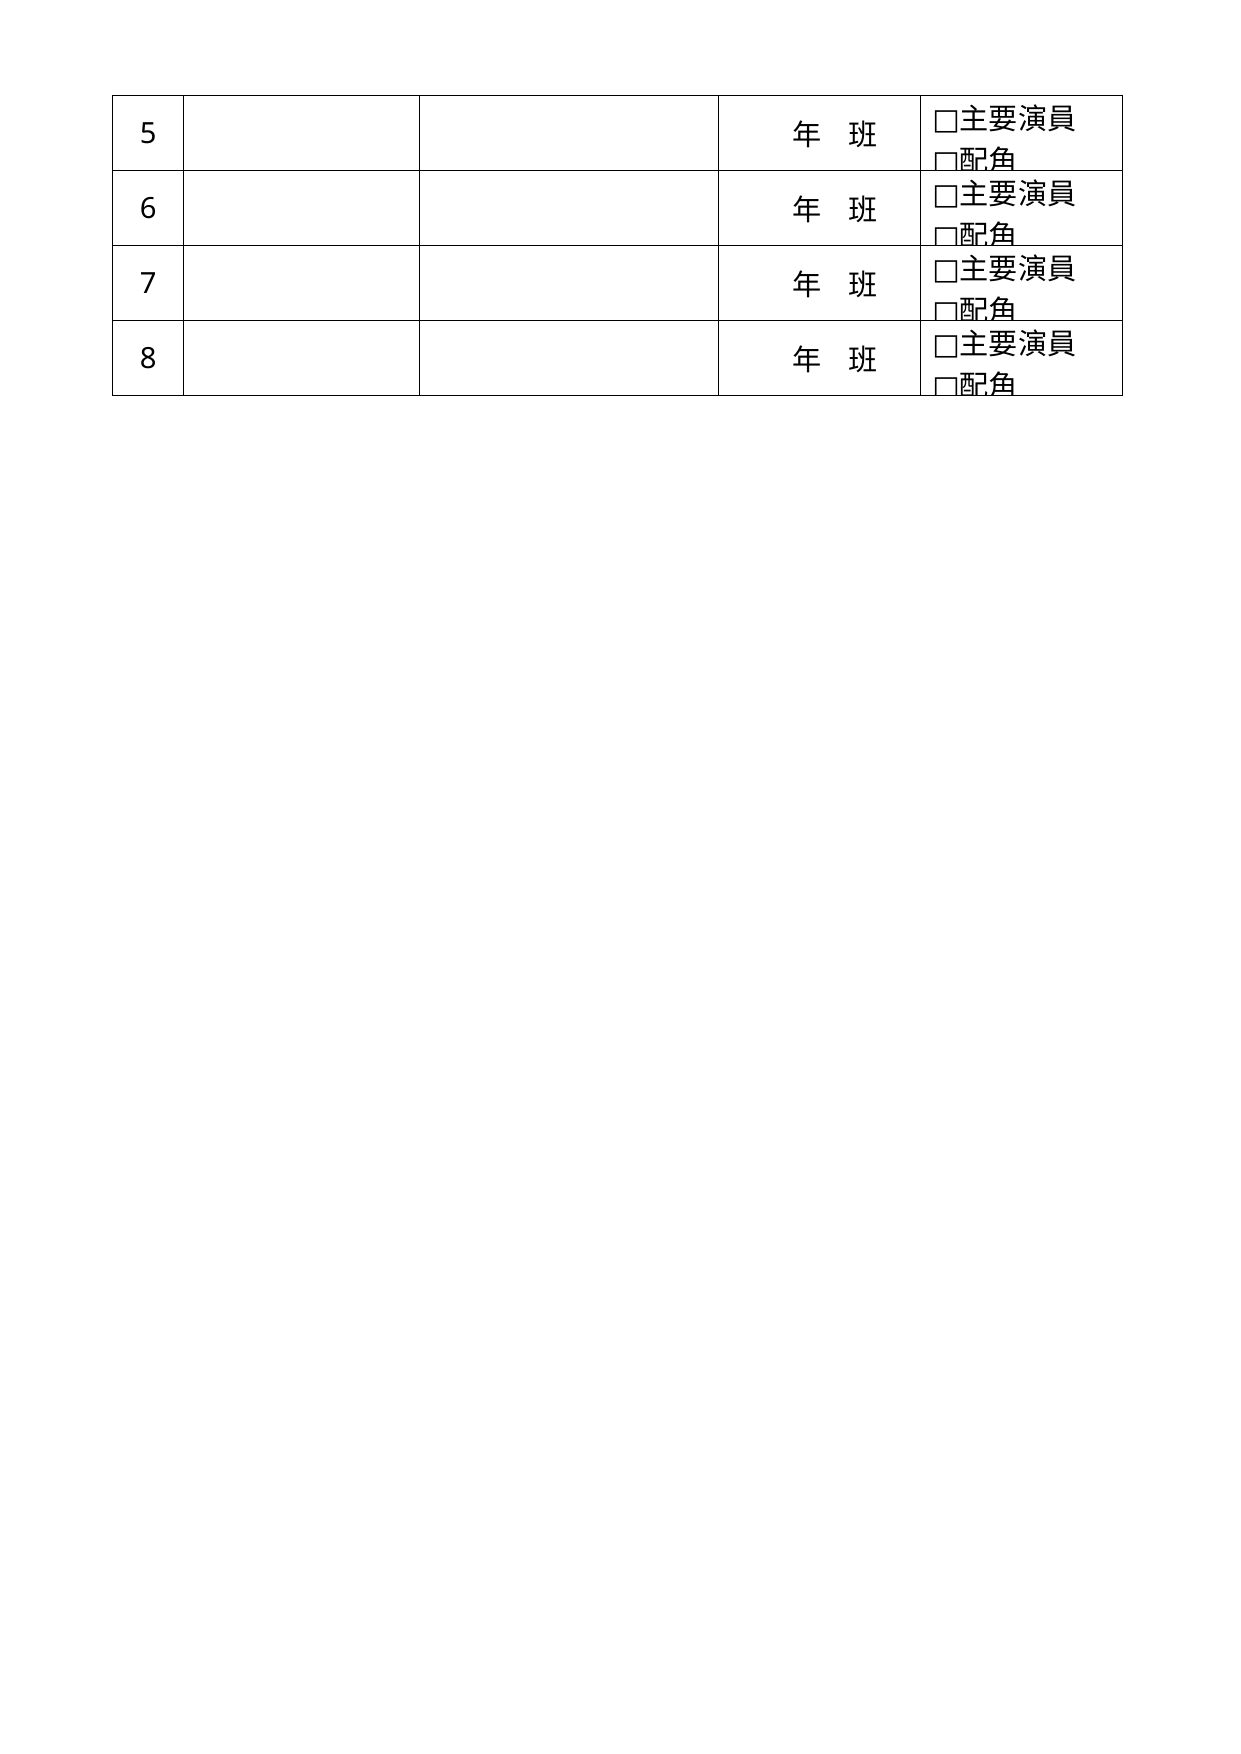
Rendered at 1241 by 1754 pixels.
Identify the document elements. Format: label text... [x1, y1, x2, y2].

table_cell [184, 321, 419, 394]
table_cell 年 班 [719, 246, 920, 319]
table_cell □主要演員 □配角 [921, 321, 1122, 394]
table_cell [420, 96, 718, 169]
table_cell 年 班 [719, 171, 920, 244]
table_cell 6 [113, 171, 183, 244]
table_cell 5 [113, 96, 183, 169]
table_cell [184, 96, 419, 169]
table_cell □主要演員 □配角 [921, 96, 1122, 169]
table_cell □主要演員 □配角 [921, 171, 1122, 244]
table_cell [420, 321, 718, 394]
table_cell 年 班 [719, 96, 920, 169]
table_cell [420, 246, 718, 319]
table_cell [184, 171, 419, 244]
table_cell 8 [113, 321, 183, 394]
table_cell [420, 171, 718, 244]
table_cell 7 [113, 246, 183, 319]
table_cell [184, 246, 419, 319]
table_cell □主要演員 □配角 [921, 246, 1122, 319]
table_cell 年 班 [719, 321, 920, 394]
